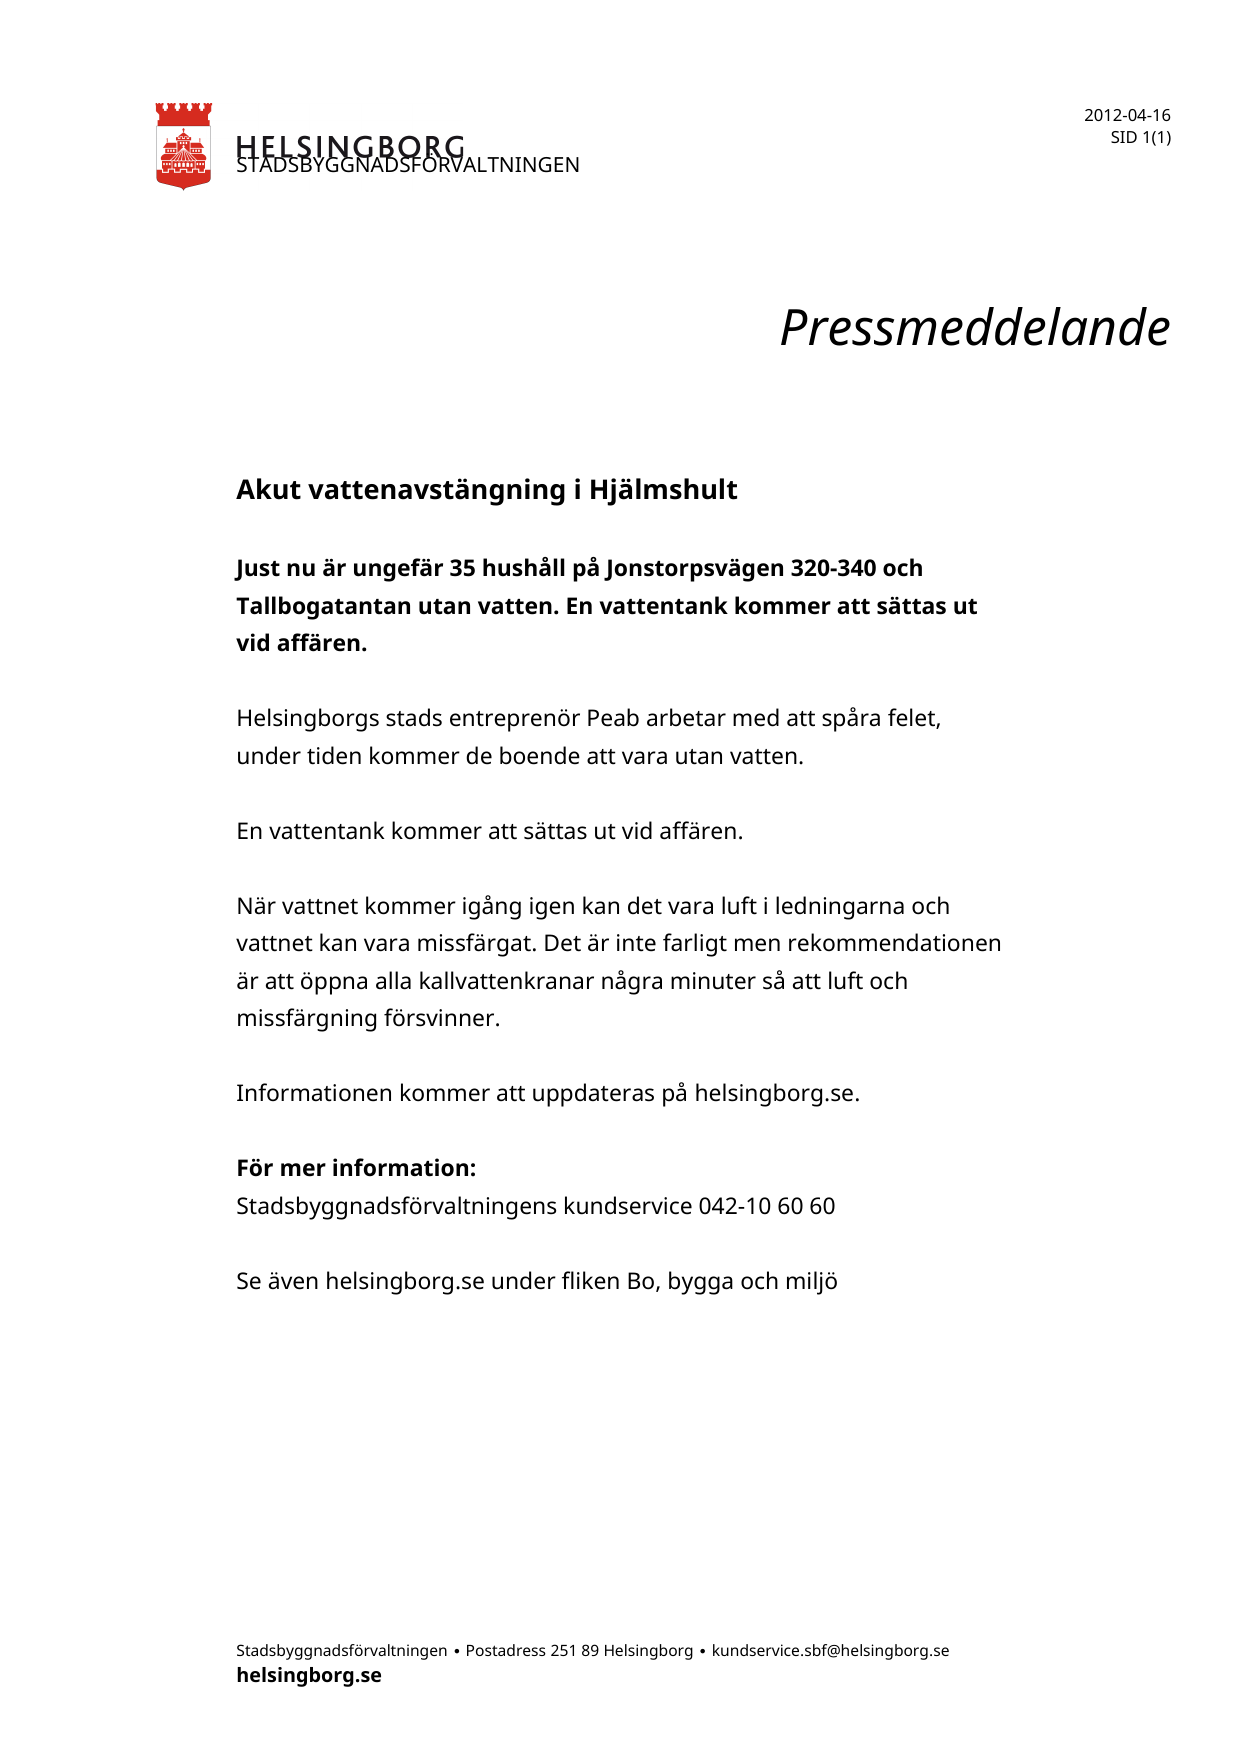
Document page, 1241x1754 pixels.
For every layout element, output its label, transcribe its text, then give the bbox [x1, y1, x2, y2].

picture [155, 103, 464, 191]
text Helsingborgs stads entreprenör Peab arbetar med att spåra felet, under tiden kommer de boende att vara utan vatten. [236, 702, 1004, 771]
text Se även helsingborg.se under fliken Bo, bygga och miljö [236, 1265, 1004, 1296]
text När vattnet kommer igång igen kan det vara luft i ledningarna och vattnet kan vara missfärgat. Det är inte farligt men rekommendationen är att öppna alla kallvattenkranar några minuter så att luft och missfärgning försvinner. [236, 890, 1004, 1033]
text Just nu är ungefär 35 hushåll på Jonstorpsvägen 320-340 och Tallbogatantan utan vatten. En vattentank kommer att sättas ut vid affären. [236, 552, 1004, 658]
text Stadsbyggnadsförvaltningens kundservice 042-10 60 60 [236, 1190, 1004, 1221]
text Informationen kommer att uppdateras på helsingborg.se. [236, 1077, 1004, 1108]
text En vattentank kommer att sättas ut vid affären. [236, 815, 1004, 846]
text För mer information: [236, 1152, 1004, 1183]
text Akut vattenavstängning i Hjälmshult [236, 471, 1004, 507]
